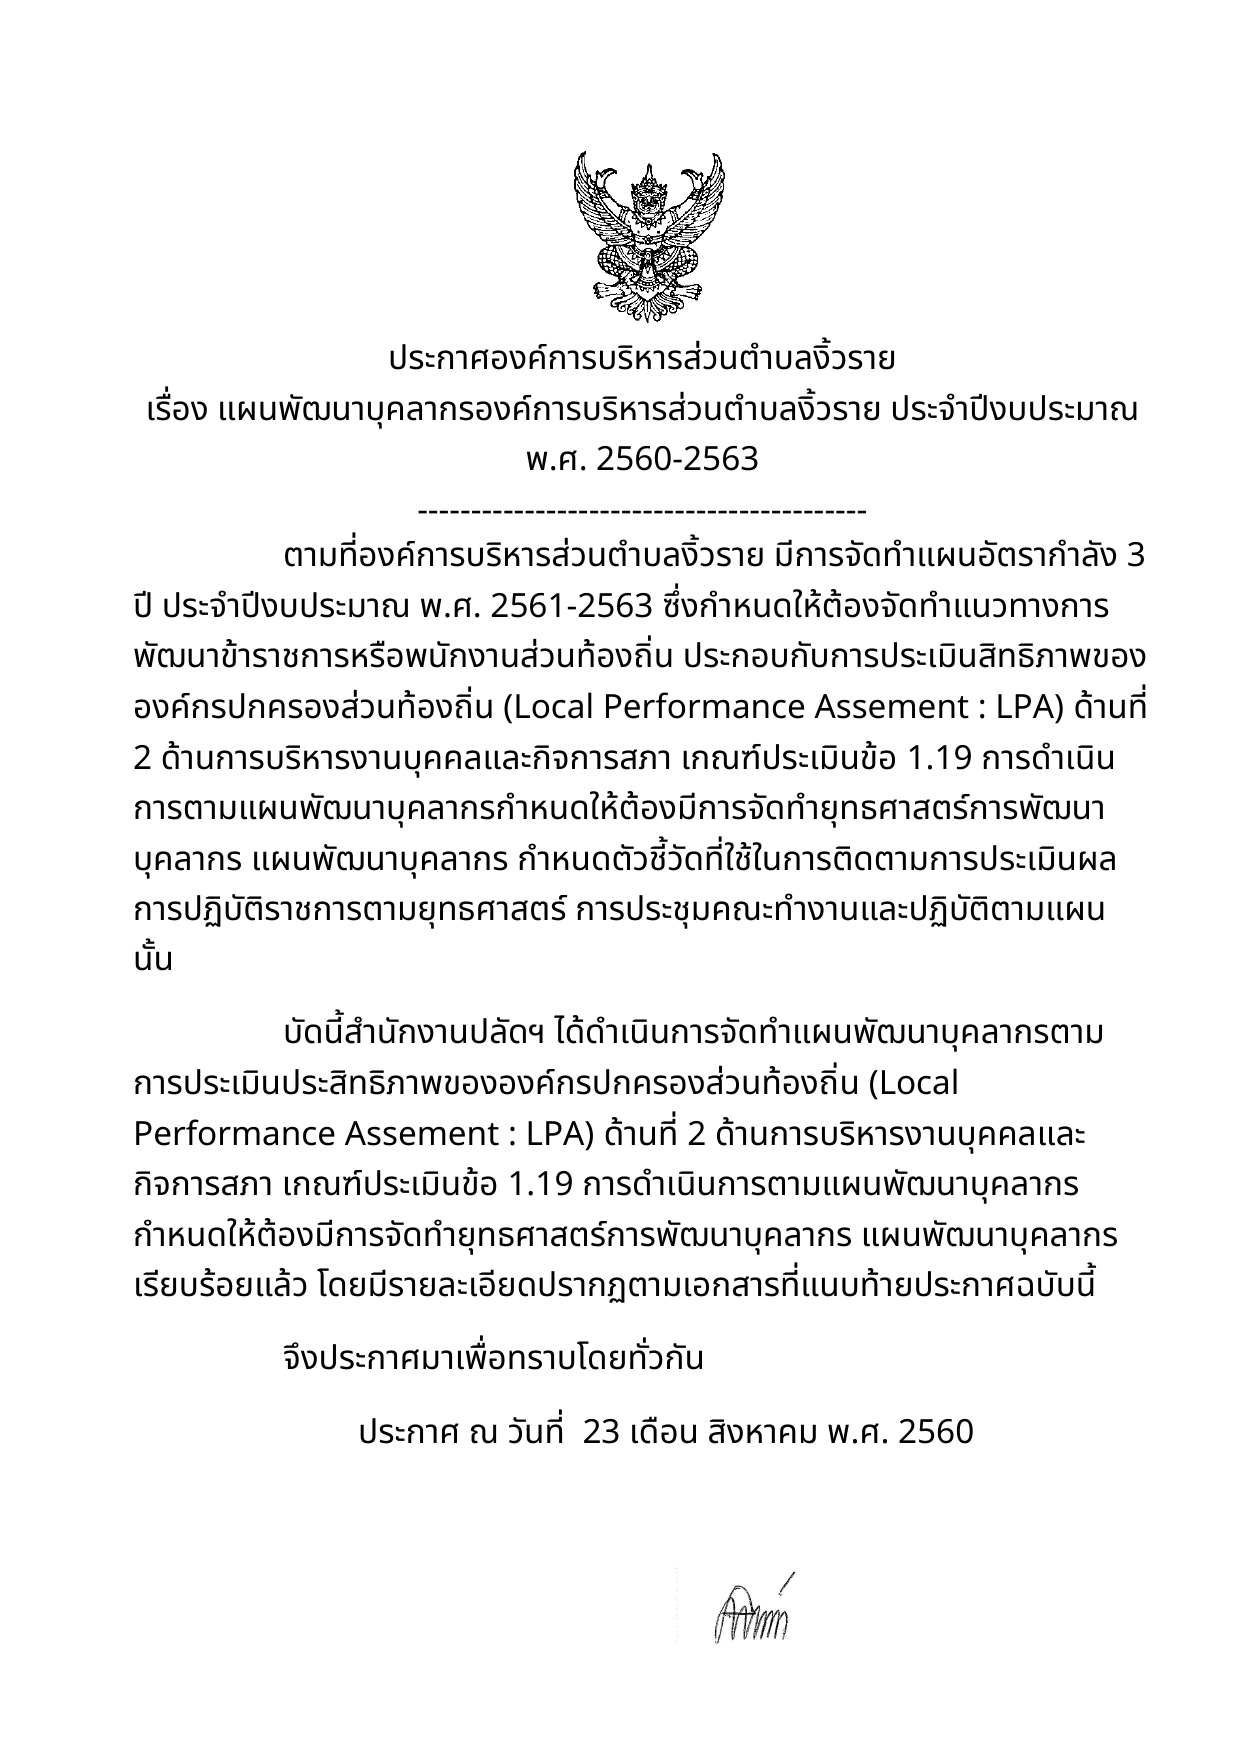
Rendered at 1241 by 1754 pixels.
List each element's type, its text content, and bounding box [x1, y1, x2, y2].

text บัดนี้สำนักงานปลัดฯ ได้ดำเนินการจัดทำแผนพัฒนาบุคลากรตามการประเมินประสิทธิภาพขององค์กรปกครองส่วนท้องถิ่น (Local Performance Assement : LPA) ด้านที่ 2 ด้านการบริหารงานบุคคลและกิจการสภา เกณฑ์ประเมินข้อ 1.19 การดำเนินการตามแผนพัฒนาบุคลากรกำหนดให้ต้องมีการจัดทำยุทธศาสตร์การพัฒนาบุคลากร แผนพัฒนาบุคลากร เรียบร้อยแล้ว โดยมีรายละเอียดปรากฏตามเอกสารที่แนบท้ายประกาศฉบับนี้ [133, 1008, 1152, 1312]
text ตามที่องค์การบริหารส่วนตำบลงิ้วราย มีการจัดทำแผนอัตรากำลัง 3 ปี ประจำปีงบประมาณ พ.ศ. 2561-2563 ซึ่งกำหนดให้ต้องจัดทำแนวทางการพัฒนาข้าราชการหรือพนักงานส่วนท้องถิ่น ประกอบกับการประเมินสิทธิภาพขององค์กรปกครองส่วนท้องถิ่น (Local Performance Assement : LPA) ด้านที่ 2 ด้านการบริหารงานบุคคลและกิจการสภา เกณฑ์ประเมินข้อ 1.19 การดำเนินการตามแผนพัฒนาบุคลากรกำหนดให้ต้องมีการจัดทำยุทธศาสตร์การพัฒนาบุคลากร แผนพัฒนาบุคลากร กำหนดตัวชี้วัดที่ใช้ในการติดตามการประเมินผลการปฏิบัติราชการตามยุทธศาสตร์ การประชุมคณะทำงานและปฏิบัติตามแผน นั้น [133, 531, 1152, 986]
text จึงประกาศมาเพื่อทราบโดยทั่วกัน [208, 1334, 1152, 1385]
text ประกาศองค์การบริหารส่วนตำบลงิ้วราย [133, 334, 1152, 385]
text ประกาศ ณ วันที่ 23 เดือน สิงหาคม พ.ศ. 2560 [283, 1407, 1152, 1458]
text เรื่อง แผนพัฒนาบุคลากรองค์การบริหารส่วนตำบลงิ้วราย ประจำปีงบประมาณ พ.ศ. 2560-2563 [133, 385, 1152, 486]
picture [676, 1565, 829, 1644]
text ------------------------------------------ [133, 486, 1152, 531]
picture [568, 147, 727, 324]
